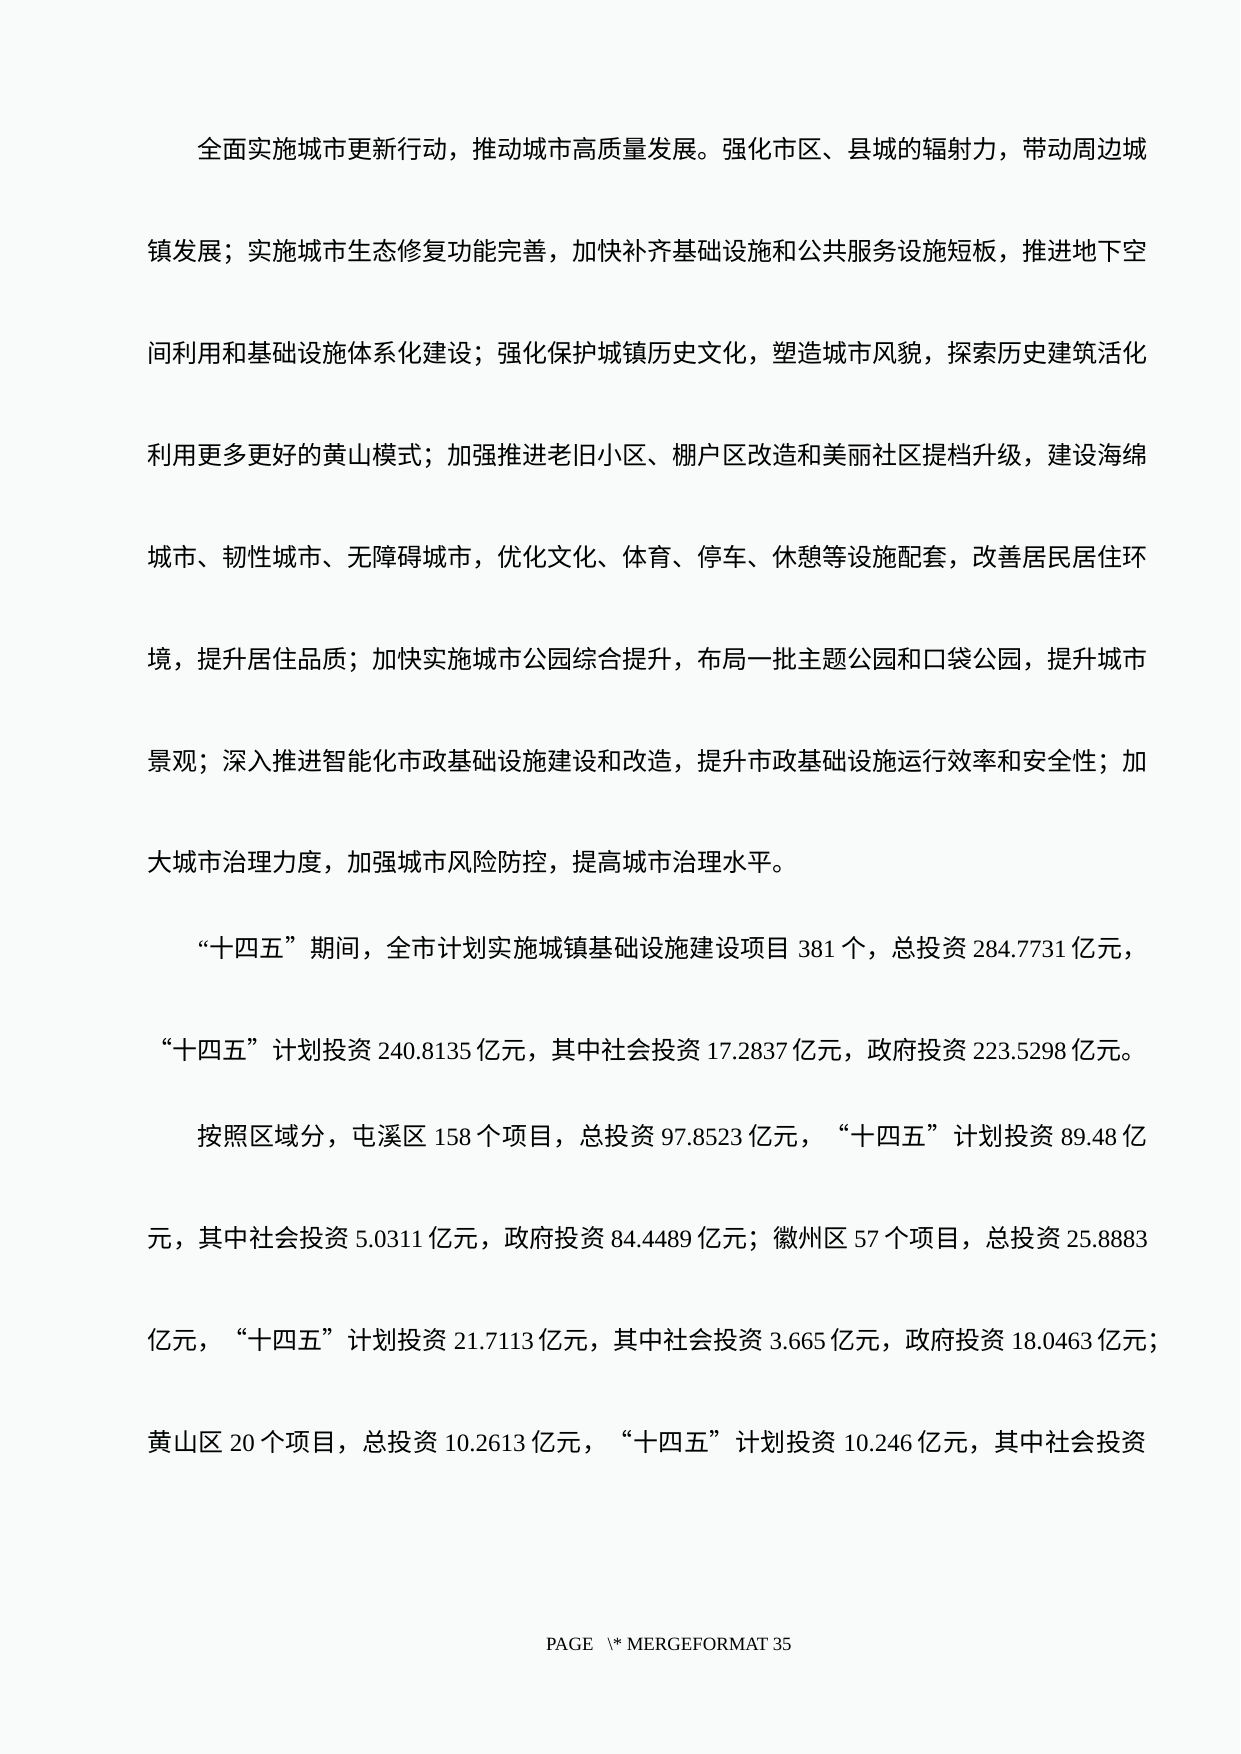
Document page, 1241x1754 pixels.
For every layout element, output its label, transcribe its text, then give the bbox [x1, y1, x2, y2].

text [148, 1101, 1148, 1474]
text 全面实施城市更新行动，推动城市高质量发展。强化市区、县城的辐射力，带动周边城镇发展；实施城市生态修复功能完善，加快补齐基础设施和公共服务设施短板，推进地下空间利用和基础设施体系化建设；强化保护城镇历史文化，塑造城市风貌，探索历史建筑活化利用更多更好的黄山模式；加强推进老旧小区、棚户区改造和美丽社区提档升级，建设海绵城市、韧性城市、无障碍城市，优化文化、体育、停车、休憩等设施配套，改善居民居住环境，提升居住品质；加快实施城市公园综合提升，布局一批主题公园和口袋公园，提升城市景观；深入推进智能化市政基础设施建设和改造，提升市政基础设施运行效率和安全性；加大城市治理力度，加强城市风险防控，提高城市治理水平。 [148, 114, 1148, 895]
text “十四五”期间，全市计划实施城镇基础设施建设项目381个，总投资284.7731亿元，“十四五”计划投资240.8135亿元，其中社会投资17.2837亿元，政府投资223.5298亿元。 [148, 913, 1148, 1083]
